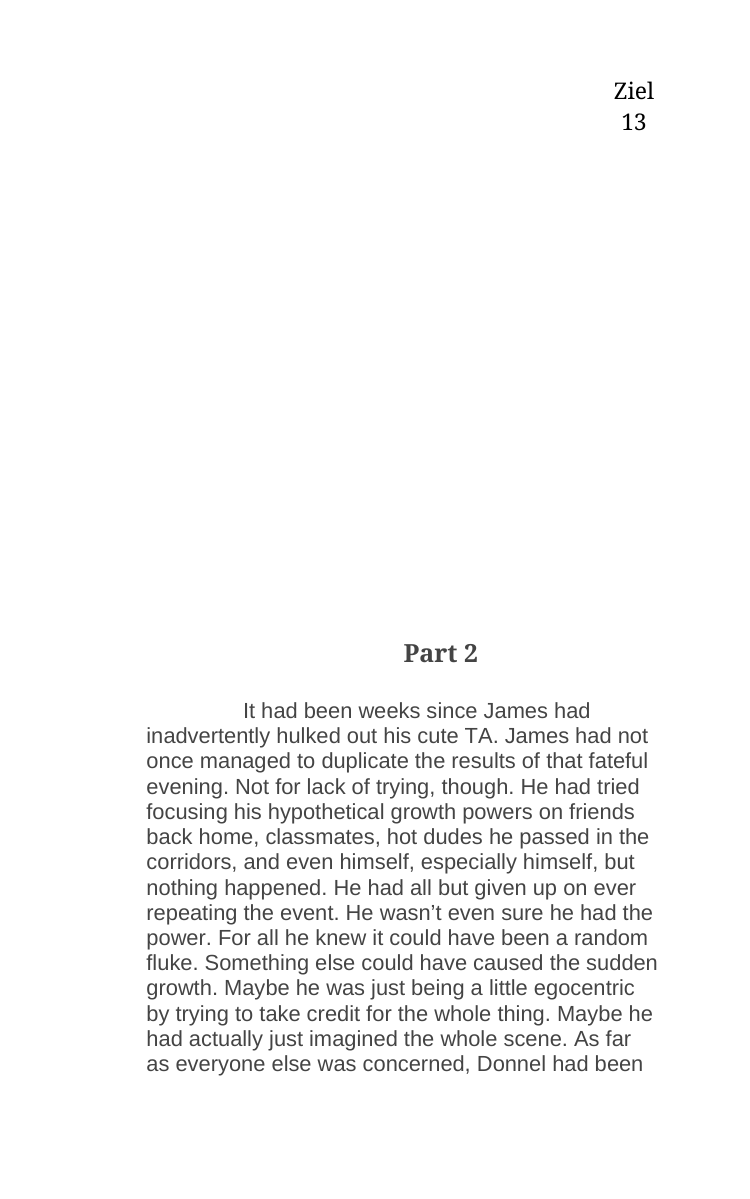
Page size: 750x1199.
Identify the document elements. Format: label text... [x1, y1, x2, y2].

text Part 2 [146, 635, 660, 669]
